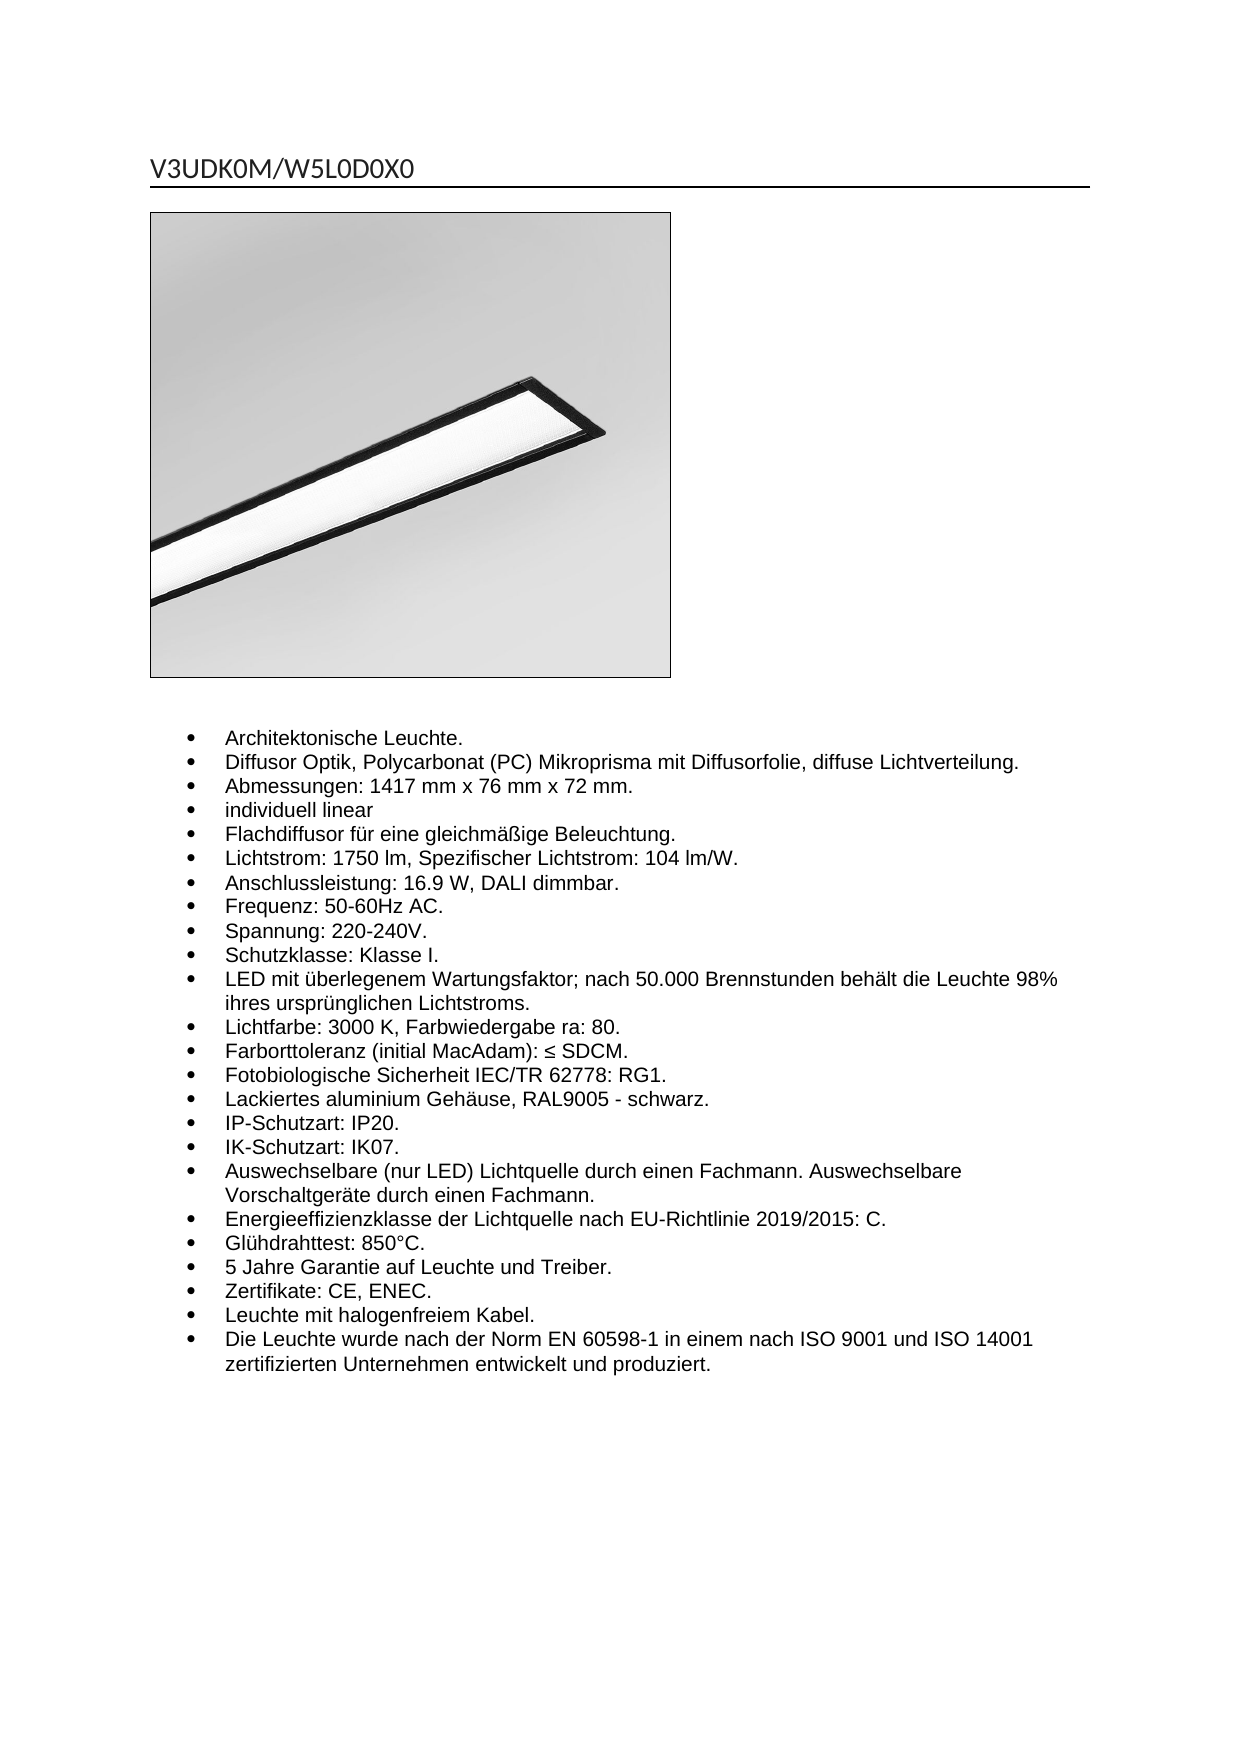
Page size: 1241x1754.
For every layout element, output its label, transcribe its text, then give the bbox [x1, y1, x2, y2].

list Energieeffizienzklasse der Lichtquelle nach EU-Richtlinie 2019/2015: C. [187, 1207, 1090, 1231]
list Farborttoleranz (initial MacAdam): ≤ SDCM. [187, 1039, 1090, 1063]
list Auswechselbare (nur LED) Lichtquelle durch einen Fachmann. Auswechselbare Vorschaltgeräte durch einen Fachmann. [187, 1159, 1090, 1207]
list Schutzklasse: Klasse I. [187, 942, 1090, 967]
list Diffusor Optik, Polycarbonat (PC) Mikroprisma mit Diffusorfolie, diffuse Lichtverteilung. [187, 750, 1090, 774]
list Zertifikate: CE, ENEC. [187, 1279, 1090, 1303]
list Lichtstrom: 1750 lm, Spezifischer Lichtstrom: 104 lm/W. [187, 846, 1090, 870]
list individuell linear [187, 798, 1090, 822]
list Frequenz: 50-60Hz AC. [187, 894, 1090, 918]
list Anschlussleistung: 16.9 W, DALI dimmbar. [187, 870, 1090, 894]
list Abmessungen: 1417 mm x 76 mm x 72 mm. [187, 774, 1090, 798]
picture [151, 213, 670, 677]
list Die Leuchte wurde nach der Norm EN 60598-1 in einem nach ISO 9001 und ISO 14001 zertifizierten Unternehmen entwickelt und produziert. [187, 1327, 1090, 1375]
list Spannung: 220-240V. [187, 918, 1090, 942]
list Leuchte mit halogenfreiem Kabel. [187, 1303, 1090, 1327]
list IP-Schutzart: IP20. [187, 1111, 1090, 1135]
list Lichtfarbe: 3000 K, Farbwiedergabe ra: 80. [187, 1014, 1090, 1039]
list Lackiertes aluminium Gehäuse, RAL9005 - schwarz. [187, 1087, 1090, 1111]
list Architektonische Leuchte. [187, 726, 1090, 750]
list 5 Jahre Garantie auf Leuchte und Treiber. [187, 1255, 1090, 1279]
list IK-Schutzart: IK07. [187, 1135, 1090, 1159]
list Glühdrahttest: 850°C. [187, 1231, 1090, 1255]
text V3UDK0M/W5L0D0X0 [150, 150, 1090, 186]
list Flachdiffusor für eine gleichmäßige Beleuchtung. [187, 822, 1090, 846]
list Fotobiologische Sicherheit IEC/TR 62778: RG1. [187, 1063, 1090, 1087]
list LED mit überlegenem Wartungsfaktor; nach 50.000 Brennstunden behält die Leuchte 98% ihres ursprünglichen Lichtstroms. [187, 967, 1090, 1014]
